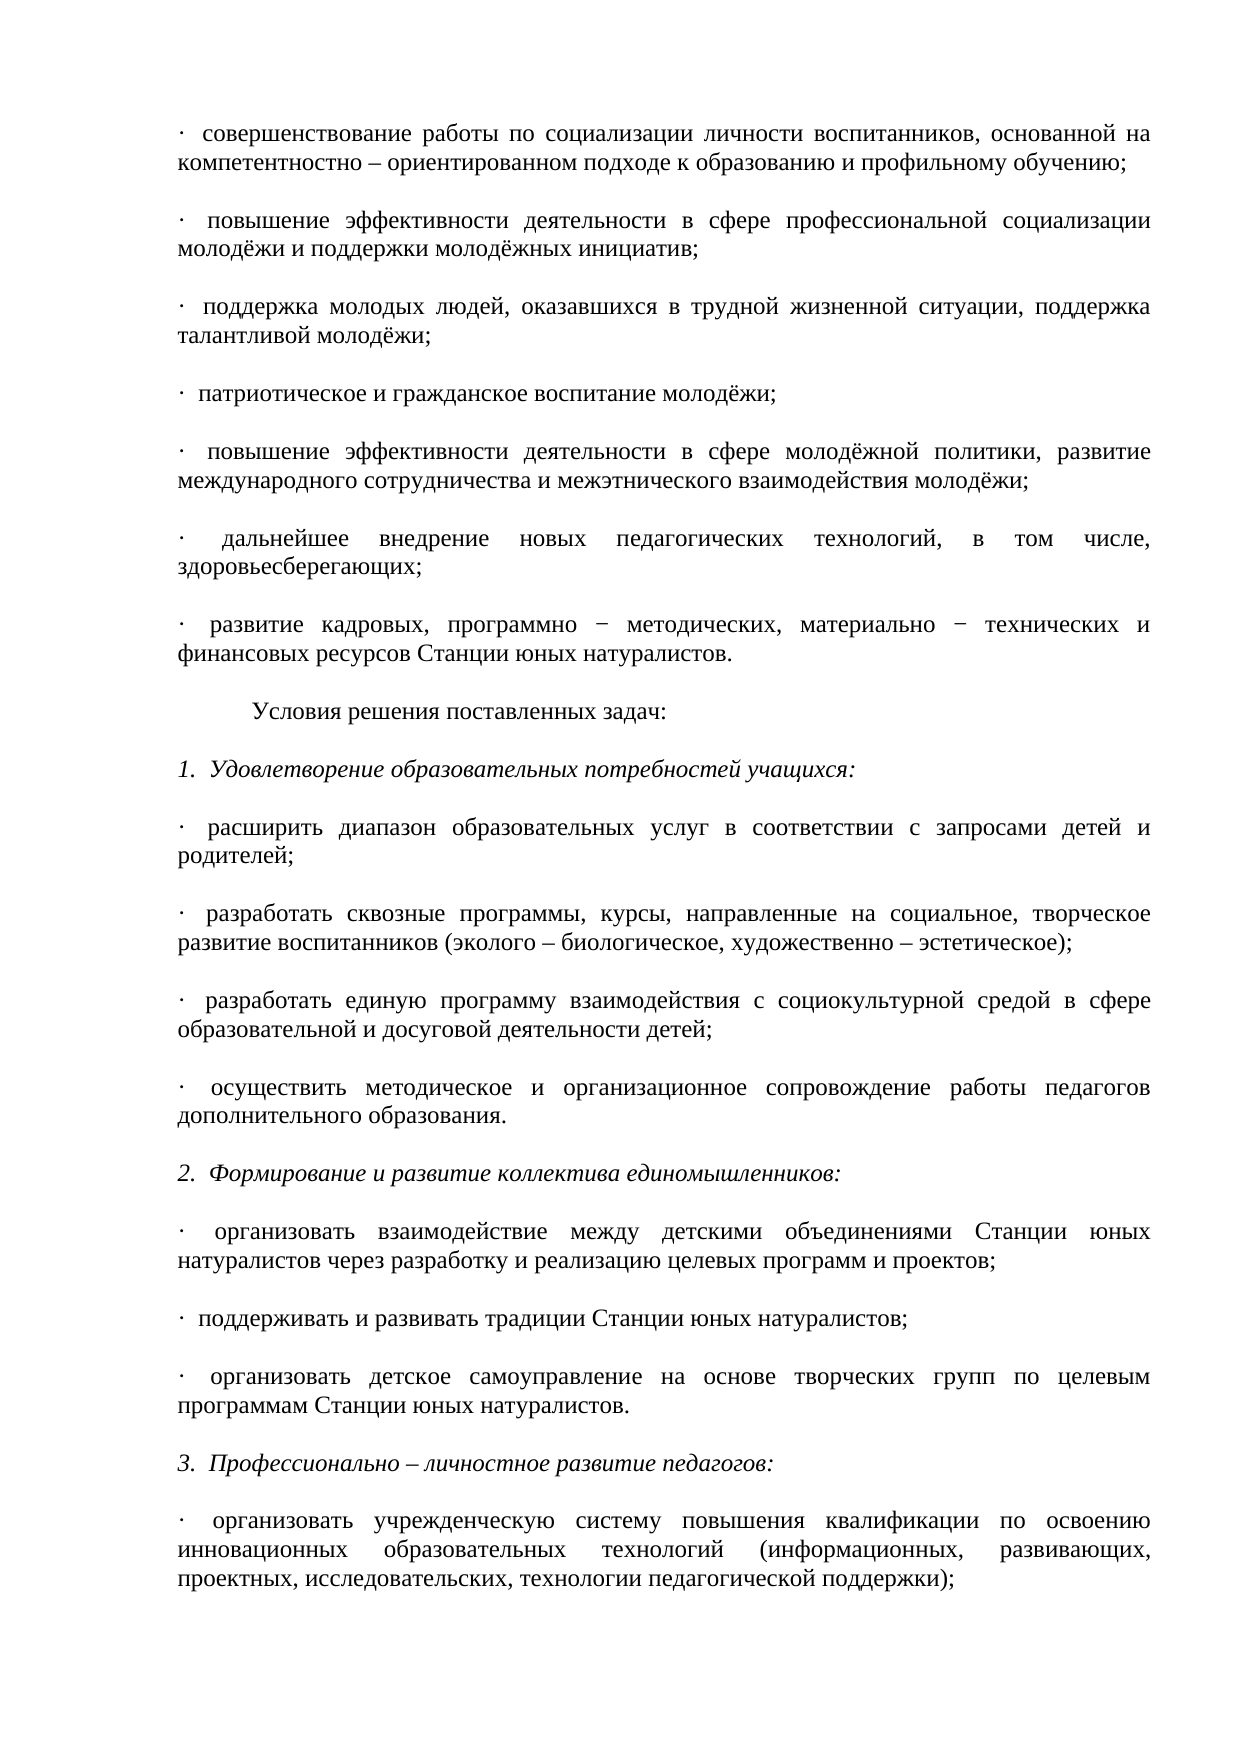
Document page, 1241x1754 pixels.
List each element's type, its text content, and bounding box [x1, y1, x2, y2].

text · организовать детское самоуправление на основе творческих групп по целевым программам Станции юных натуралистов. [177, 1361, 1152, 1418]
text · расширить диапазон образовательных услуг в соответствии с запросами детей и родителей; [177, 812, 1152, 869]
text · дальнейшее внедрение новых педагогических технологий, в том числе, здоровьесберегающих; [177, 523, 1152, 580]
text · поддерживать и развивать традиции Станции юных натуралистов; [177, 1303, 1152, 1332]
text Условия решения поставленных задач: [177, 696, 1152, 725]
text · организовать учрежденческую систему повышения квалификации по освоению инновационных образовательных технологий (информационных, развивающих, проектных, исследовательских, технологии педагогической поддержки); [177, 1506, 1152, 1592]
text · совершенствование работы по социализации личности воспитанников, основанной на компетентностно – ориентированном подходе к образованию и профильному обучению; [177, 118, 1152, 176]
text 1. Удовлетворение образовательных потребностей учащихся: [177, 754, 1152, 783]
text · повышение эффективности деятельности в сфере профессиональной социализации молодёжи и поддержки молодёжных инициатив; [177, 205, 1152, 262]
text 2. Формирование и развитие коллектива единомышленников: [177, 1158, 1152, 1187]
text · повышение эффективности деятельности в сфере молодёжной политики, развитие международного сотрудничества и межэтнического взаимодействия молодёжи; [177, 436, 1152, 493]
text · развитие кадровых, программно − методических, материально − технических и финансовых ресурсов Станции юных натуралистов. [177, 609, 1152, 667]
text 3. Профессионально – личностное развитие педагогов: [177, 1448, 1152, 1476]
text · осуществить методическое и организационное сопровождение работы педагогов дополнительного образования. [177, 1072, 1152, 1129]
text · патриотическое и гражданское воспитание молодёжи; [177, 378, 1152, 407]
text · поддержка молодых людей, оказавшихся в трудной жизненной ситуации, поддержка талантливой молодёжи; [177, 291, 1152, 349]
text · разработать сквозные программы, курсы, направленные на социальное, творческое развитие воспитанников (эколого – биологическое, художественно – эстетическое); [177, 898, 1152, 956]
text · организовать взаимодействие между детскими объединениями Станции юных натуралистов через разработку и реализацию целевых программ и проектов; [177, 1216, 1152, 1274]
text · разработать единую программу взаимодействия с социокультурной средой в сфере образовательной и досуговой деятельности детей; [177, 985, 1152, 1043]
